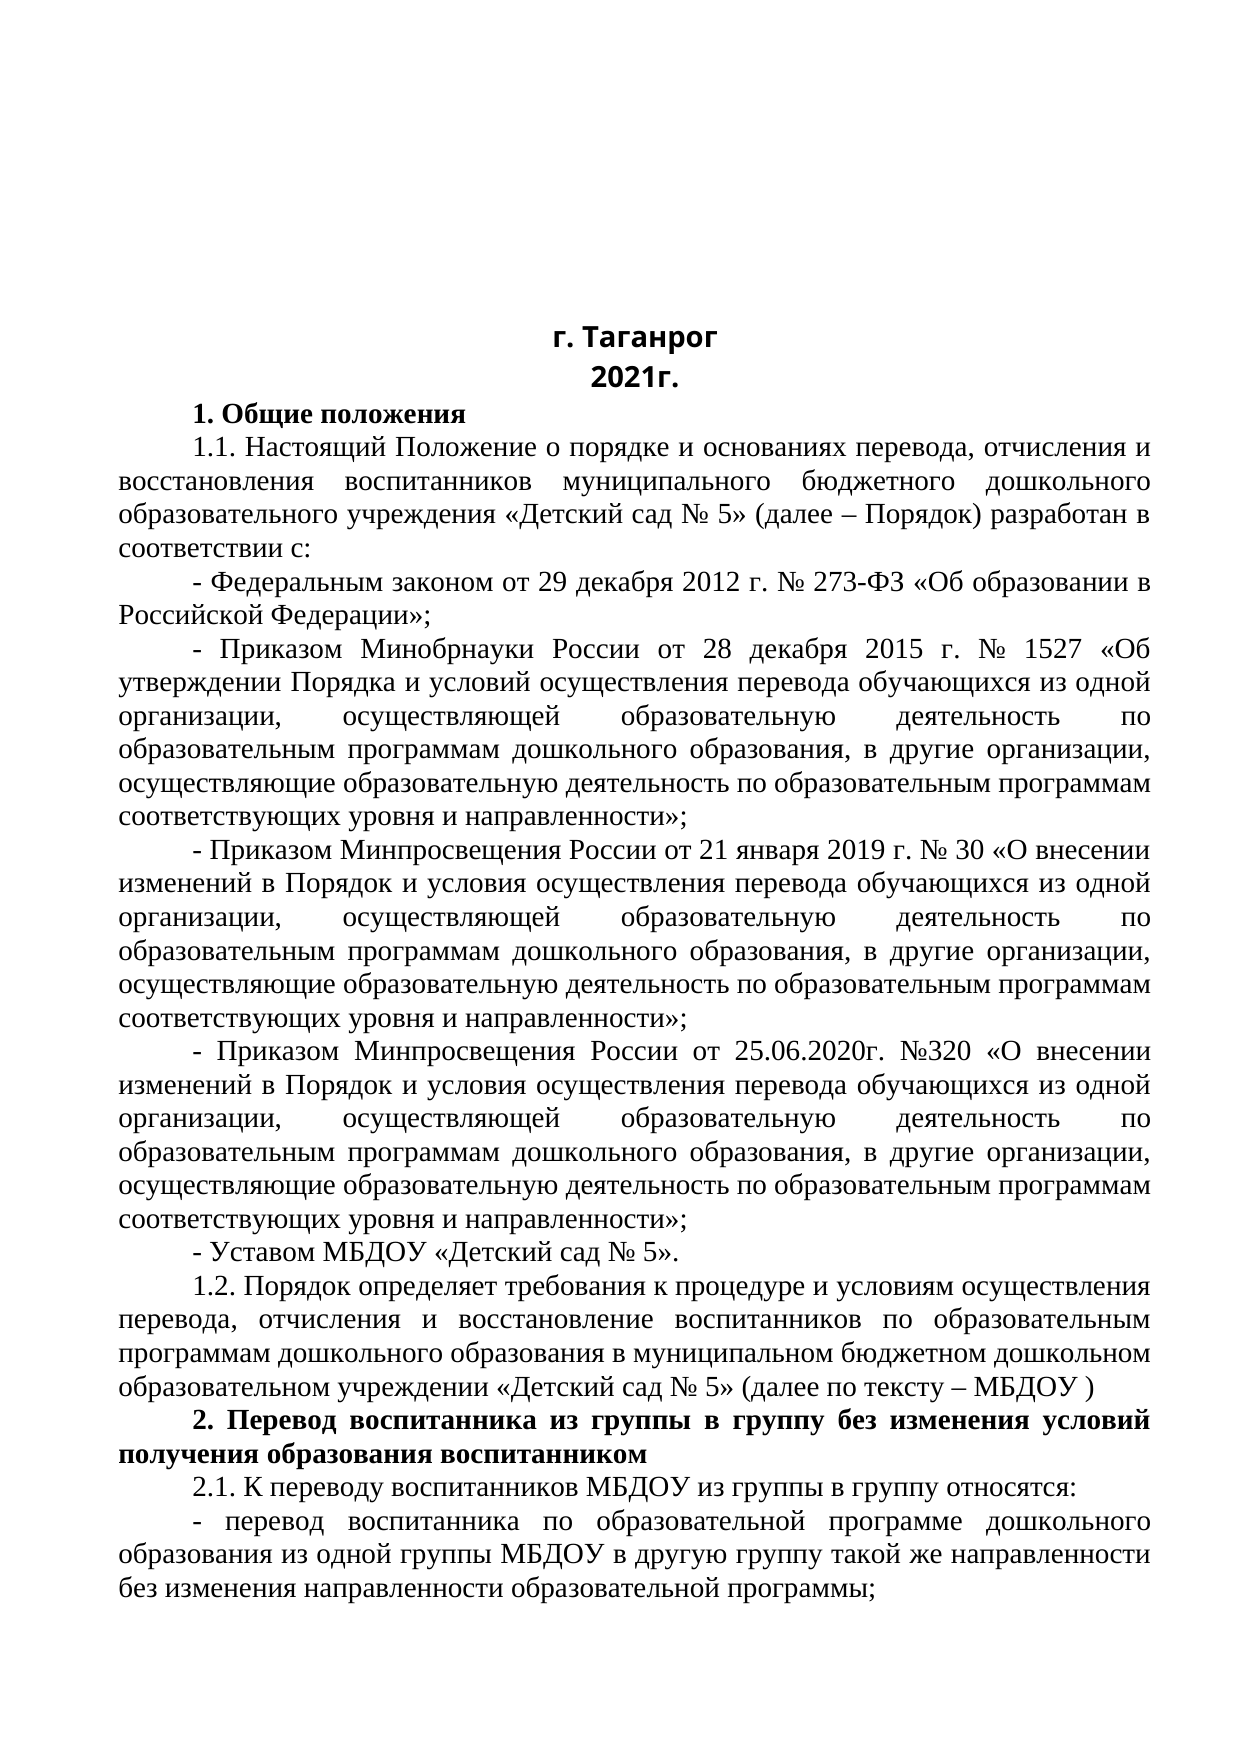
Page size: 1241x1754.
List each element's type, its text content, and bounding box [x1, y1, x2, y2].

text 1. Общие положения [118, 396, 1152, 429]
text - Приказом Минпросвещения России от 21 января 2019 г. № 30 «О внесении изменений в Порядок и условия осуществления перевода обучающихся из одной организации, осуществляющей образовательную деятельность по образовательным программам дошкольного образования, в другие организации, осуществляющие образовательную деятельность по образовательным программам соответствующих уровня и направленности»; [118, 832, 1152, 1033]
text 1.2. Порядок определяет требования к процедуре и условиям осуществления перевода, отчисления и восстановление воспитанников по образовательным программам дошкольного образования в муниципальном бюджетном дошкольном образовательном учреждении «Детский сад № 5» (далее по тексту – МБДОУ ) [118, 1268, 1152, 1402]
text 2. Перевод воспитанника из группы в группу без изменения условий получения образования воспитанником [118, 1402, 1152, 1469]
text - Приказом Минобрнауки России от 28 декабря 2015 г. № 1527 «Об утверждении Порядка и условий осуществления перевода обучающихся из одной организации, осуществляющей образовательную деятельность по образовательным программам дошкольного образования, в другие организации, осуществляющие образовательную деятельность по образовательным программам соответствующих уровня и направленности»; [118, 631, 1152, 832]
text г. Таганрог 2021г. [118, 317, 1152, 396]
text 2.1. К переводу воспитанников МБДОУ из группы в группу относятся: [118, 1469, 1152, 1503]
text - Приказом Минпросвещения России от 25.06.2020г. №320 «О внесении изменений в Порядок и условия осуществления перевода обучающихся из одной организации, осуществляющей образовательную деятельность по образовательным программам дошкольного образования, в другие организации, осуществляющие образовательную деятельность по образовательным программам соответствующих уровня и направленности»; [118, 1033, 1152, 1234]
text 1.1. Настоящий Положение о порядке и основаниях перевода, отчисления и восстановления воспитанников муниципального бюджетного дошкольного образовательного учреждения «Детский сад № 5» (далее – Порядок) разработан в соответствии с: [118, 429, 1152, 564]
text - Уставом МБДОУ «Детский сад № 5». [118, 1234, 1152, 1268]
text - перевод воспитанника по образовательной программе дошкольного образования из одной группы МБДОУ в другую группу такой же направленности без изменения направленности образовательной программы; [118, 1503, 1152, 1603]
text - Федеральным законом от 29 декабря 2012 г. № 273-ФЗ «Об образовании в Российской Федерации»; [118, 564, 1152, 631]
